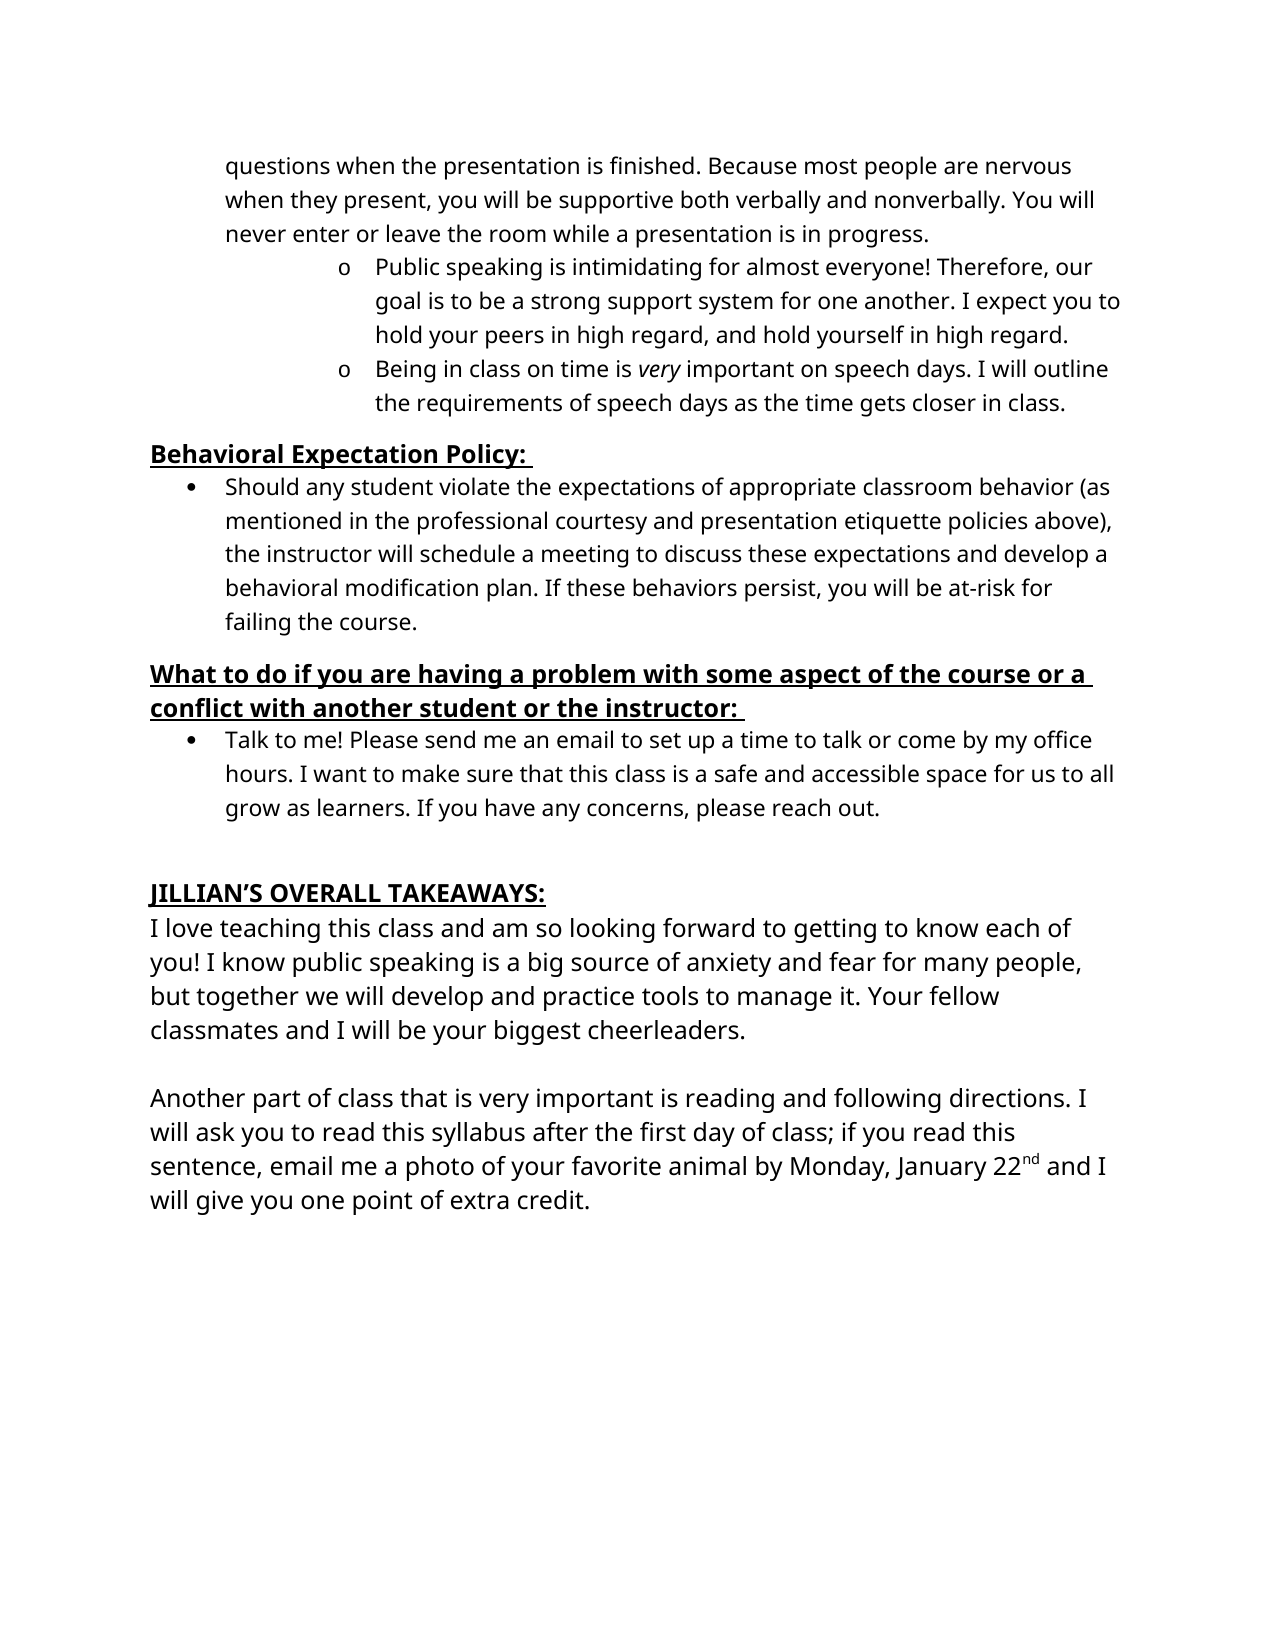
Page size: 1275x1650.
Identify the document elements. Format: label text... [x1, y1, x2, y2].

text Another part of class that is very important is reading and following directions. I will ask you to read this syllabus after the first day of class; if you read this sentence, email me a photo of your favorite animal by Monday, January 22nd and I will give you one point of extra credit. [150, 1081, 1125, 1217]
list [187, 150, 1125, 249]
text JILLIAN’S OVERALL TAKEAWAYS: [150, 876, 1125, 910]
text What to do if you are having a problem with some aspect of the course or a conflict with another student or the instructor: [150, 656, 1125, 724]
list Being in class on time is very important on speech days. I will outline the requirements of speech days as the time gets closer in class. [337, 353, 1125, 418]
list Public speaking is intimidating for almost everyone! Therefore, our goal is to be a strong support system for one another. I expect you to hold your peers in high regard, and hold yourself in high regard. [337, 251, 1125, 350]
text Behavioral Expectation Policy: [150, 437, 1125, 471]
list Should any student violate the expectations of appropriate classroom behavior (as mentioned in the professional courtesy and presentation etiquette policies above), the instructor will schedule a meeting to discuss these expectations and develop a behavioral modification plan. If these behaviors persist, you will be at-risk for failing the course. [187, 471, 1125, 637]
text I love teaching this class and am so looking forward to getting to know each of you! I know public speaking is a big source of anxiety and fear for many people, but together we will develop and practice tools to manage it. Your fellow classmates and I will be your biggest cheerleaders. [150, 910, 1125, 1046]
list Talk to me! Please send me an email to set up a time to talk or come by my office hours. I want to make sure that this class is a safe and accessible space for us to all grow as learners. If you have any concerns, please reach out. [187, 724, 1125, 823]
